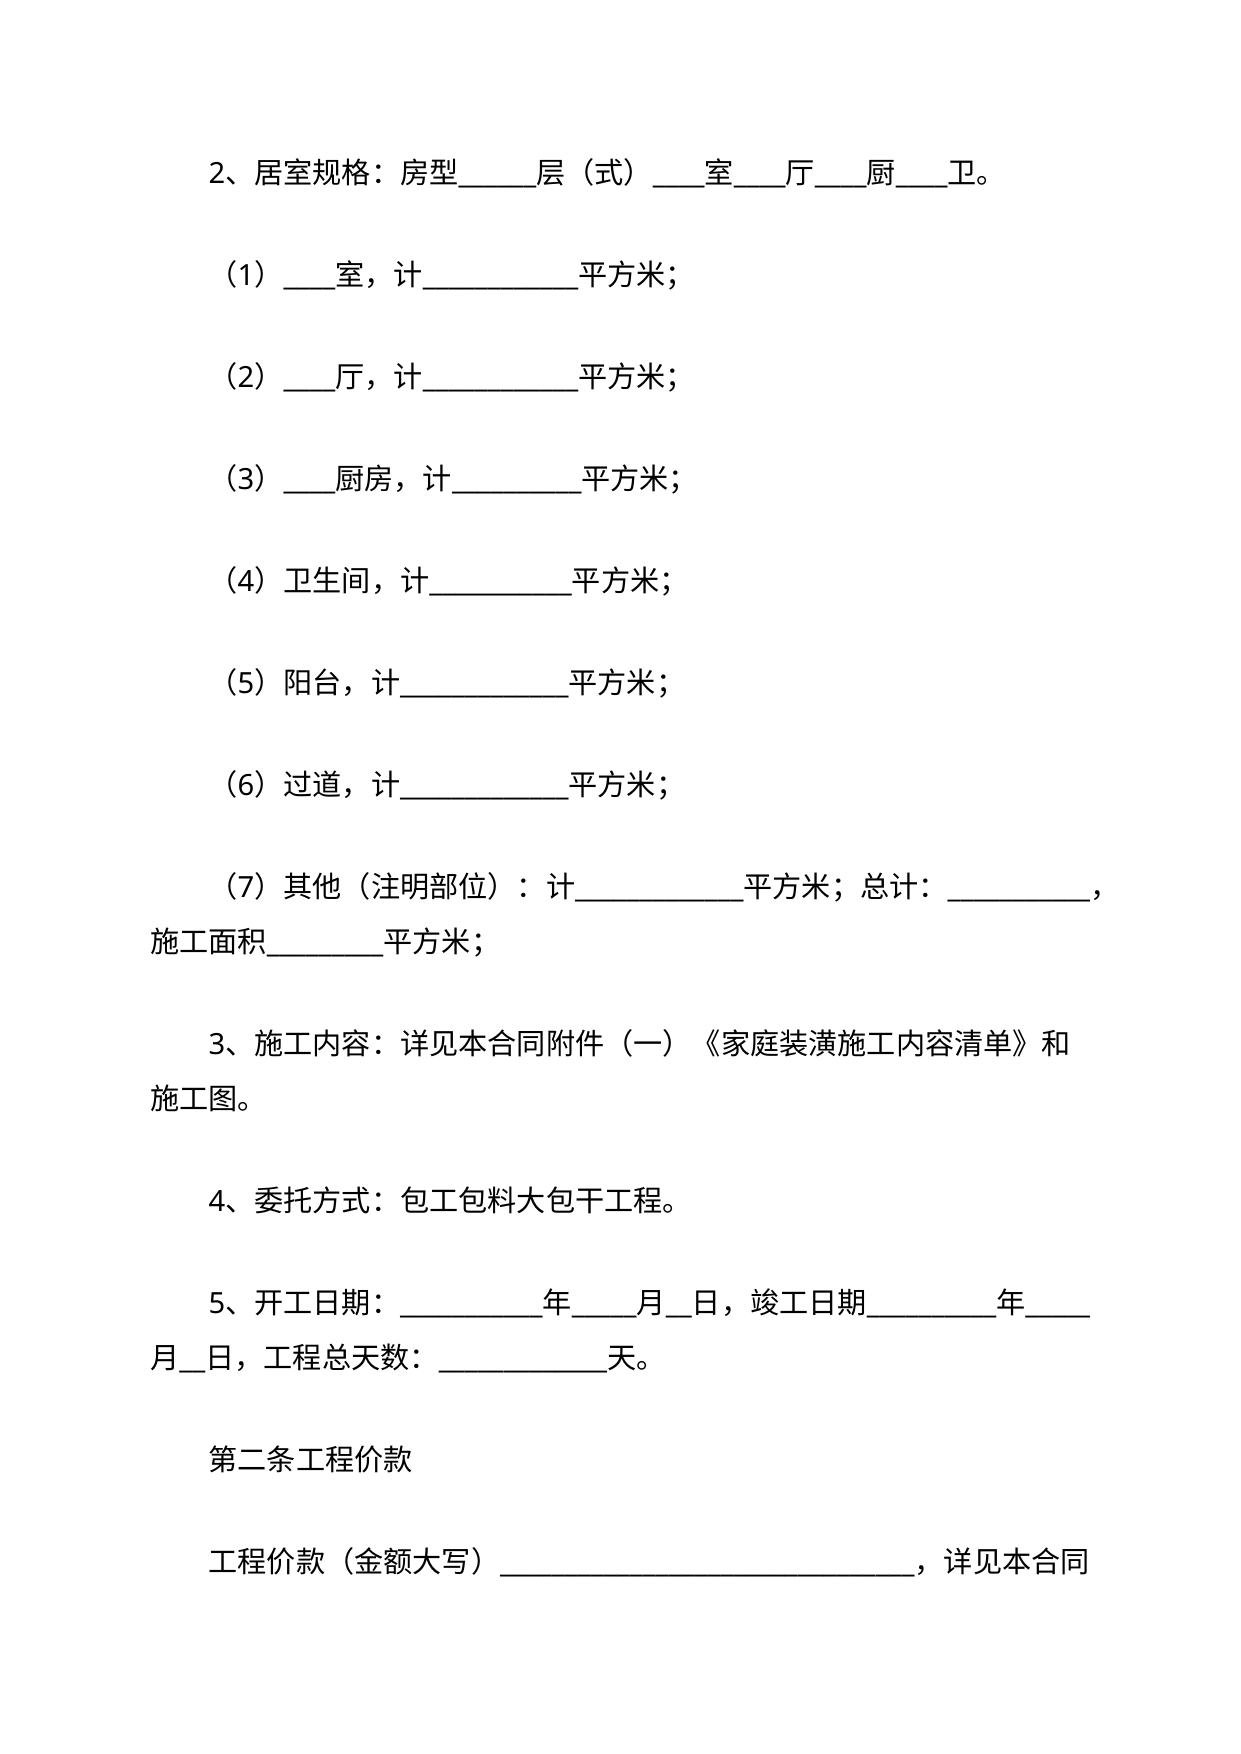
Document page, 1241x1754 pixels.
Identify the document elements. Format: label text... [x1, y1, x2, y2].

text （3）____厨房，计__________平方米； [150, 456, 1090, 498]
text （7）其他（注明部位）：计_____________平方米；总计：___________，施工面积_________平方米； [150, 864, 1090, 961]
text 3、施工内容：详见本合同附件（一）《家庭装潢施工内容清单》和施工图。 [150, 1021, 1090, 1118]
text （6）过道，计_____________平方米； [150, 762, 1090, 804]
text 第二条工程价款 [150, 1437, 1090, 1479]
text （2）____厅，计____________平方米； [150, 354, 1090, 396]
text 4、委托方式：包工包料大包干工程。 [150, 1178, 1090, 1220]
text （4）卫生间，计___________平方米； [150, 558, 1090, 600]
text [150, 1538, 1090, 1581]
text 2、居室规格：房型______层（式）____室____厅____厨____卫。 [150, 150, 1090, 192]
text 5、开工日期：___________年_____月__日，竣工日期__________年_____月__日，工程总天数：_____________天。 [150, 1279, 1090, 1377]
text （5）阳台，计_____________平方米； [150, 660, 1090, 702]
text （1）____室，计____________平方米； [150, 252, 1090, 294]
